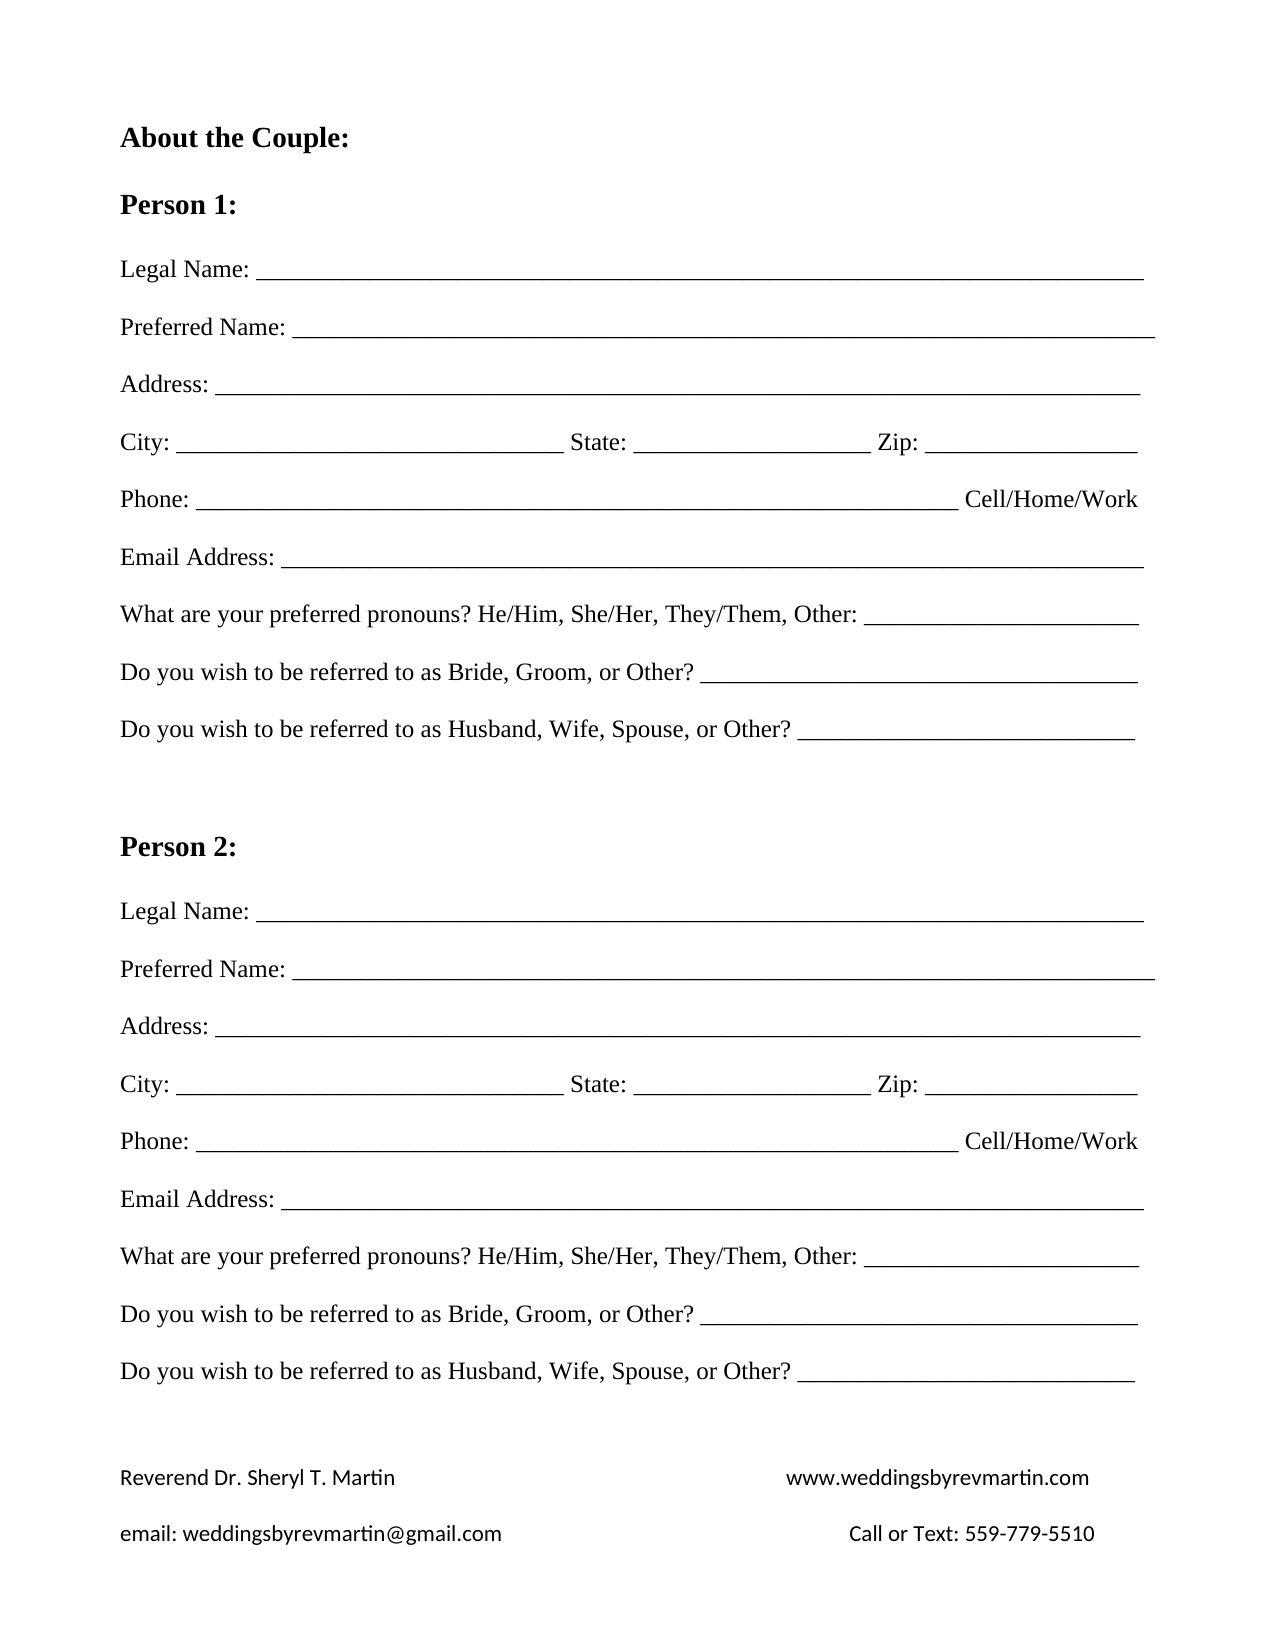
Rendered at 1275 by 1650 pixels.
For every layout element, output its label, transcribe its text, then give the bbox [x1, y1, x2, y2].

text Do you wish to be referred to as Husband, Wife, Spouse, or Other? ___________________________ [120, 714, 1155, 743]
text Address: __________________________________________________________________________ [120, 1011, 1155, 1040]
text Person 2: [120, 829, 1155, 863]
text What are your preferred pronouns? He/Him, She/Her, They/Them, Other: ______________________ [120, 1241, 1155, 1270]
text Phone: _____________________________________________________________ Cell/Home/Work [120, 484, 1155, 513]
text City: _______________________________ State: ___________________ Zip: _________________ [120, 427, 1155, 455]
text Do you wish to be referred to as Bride, Groom, or Other? ___________________________________ [120, 657, 1155, 685]
text What are your preferred pronouns? He/Him, She/Her, They/Them, Other: ______________________ [120, 599, 1155, 628]
text Preferred Name: _____________________________________________________________________ [120, 312, 1155, 340]
text Phone: _____________________________________________________________ Cell/Home/Work [120, 1126, 1155, 1155]
text Preferred Name: _____________________________________________________________________ [120, 954, 1155, 982]
text Person 1: [120, 187, 1155, 221]
text Address: __________________________________________________________________________ [120, 369, 1155, 398]
text About the Couple: [120, 120, 1155, 153]
text Legal Name: _______________________________________________________________________ [120, 254, 1155, 283]
text Email Address: _____________________________________________________________________ [120, 1184, 1155, 1212]
text Do you wish to be referred to as Bride, Groom, or Other? ___________________________________ [120, 1299, 1155, 1327]
text Email Address: _____________________________________________________________________ [120, 542, 1155, 570]
text Legal Name: _______________________________________________________________________ [120, 896, 1155, 925]
text Do you wish to be referred to as Husband, Wife, Spouse, or Other? ___________________________ [120, 1356, 1155, 1385]
text City: _______________________________ State: ___________________ Zip: _________________ [120, 1069, 1155, 1097]
